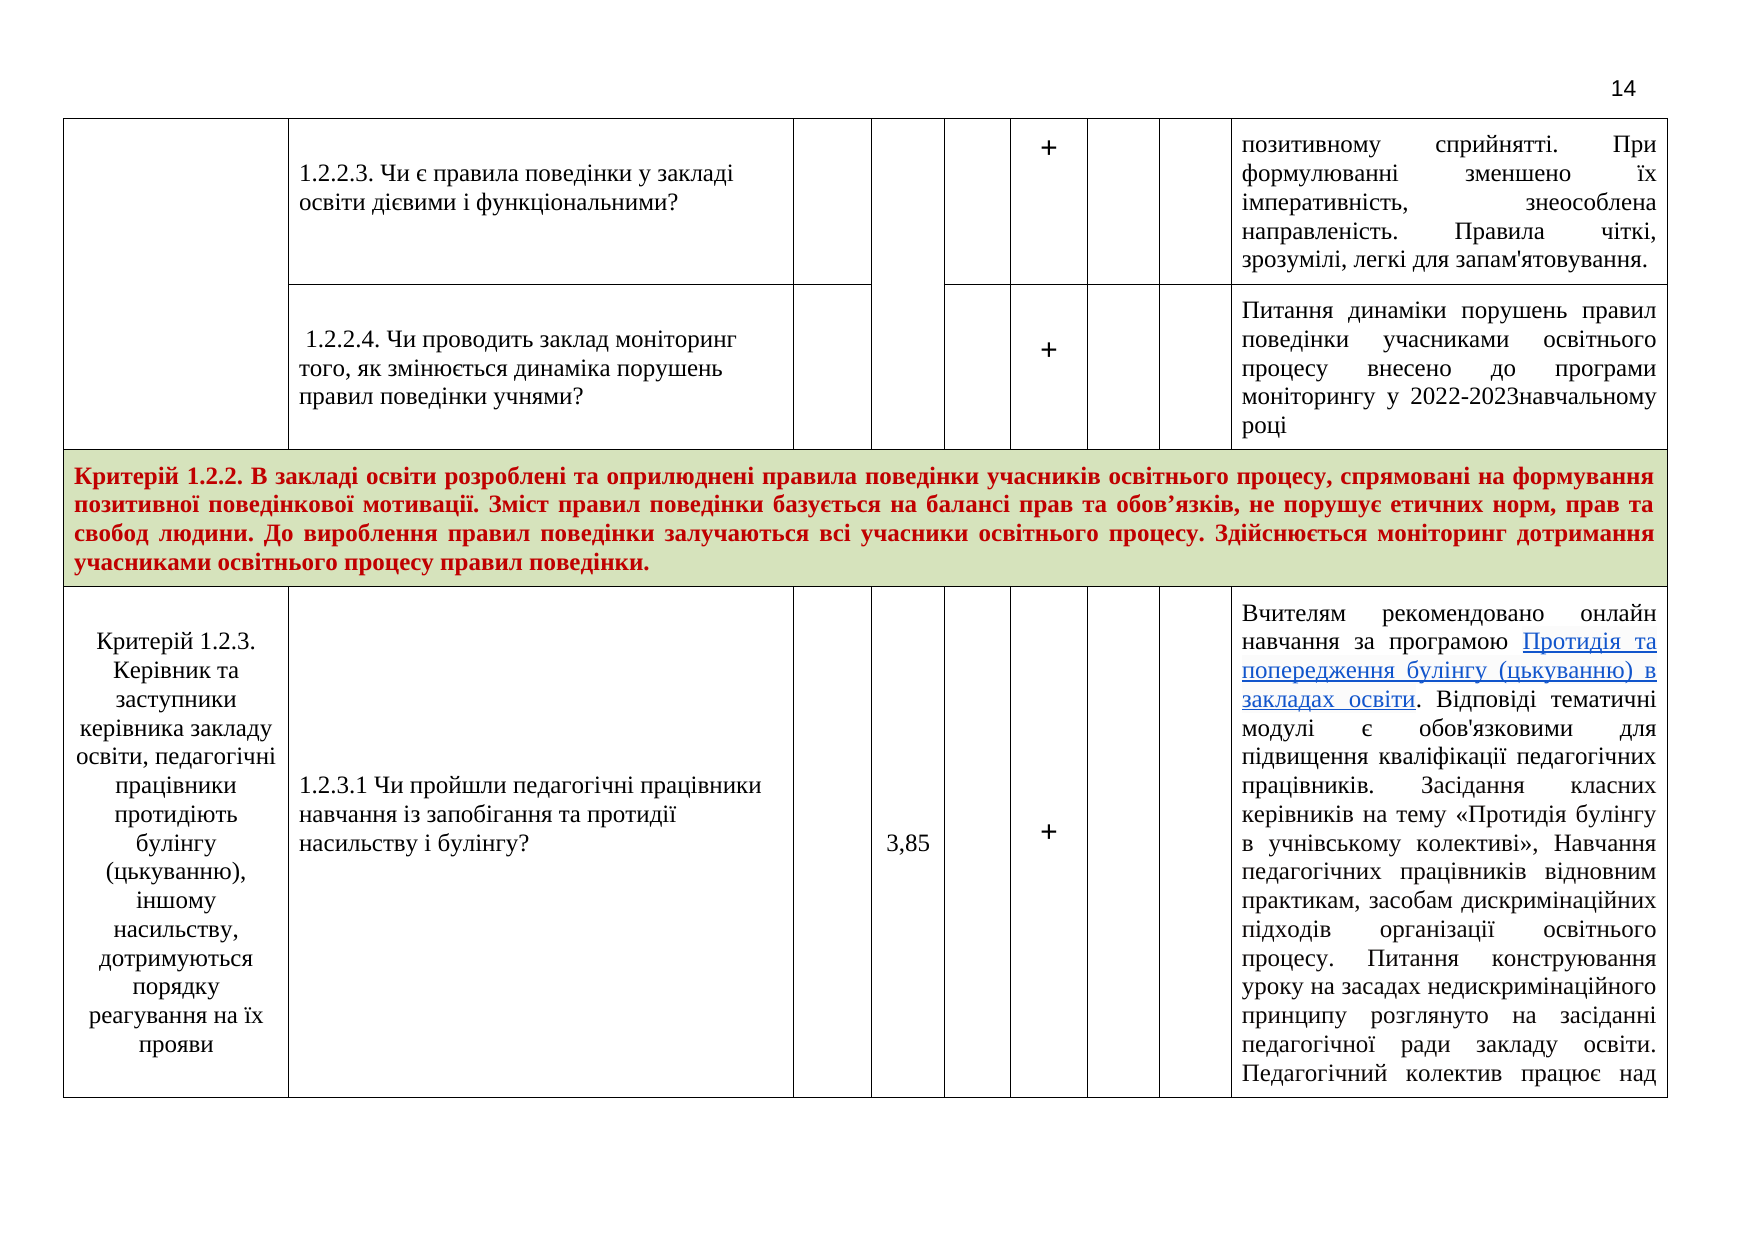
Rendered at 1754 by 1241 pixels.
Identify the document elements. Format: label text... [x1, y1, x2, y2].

table_cell [1160, 587, 1231, 1097]
table_cell [945, 119, 1010, 284]
table_cell [945, 285, 1010, 449]
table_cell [1232, 587, 1667, 1097]
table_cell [64, 587, 288, 1097]
table_cell [945, 587, 1010, 1097]
table_cell + [1011, 285, 1087, 449]
table_cell 3,85 [872, 587, 944, 1097]
table_cell [1160, 285, 1231, 449]
table_cell [1088, 587, 1159, 1097]
table_cell [1088, 119, 1159, 284]
table_cell [794, 587, 871, 1097]
table_cell Критерій 1.2.2. В закладі освіти розроблені та оприлюднені правила поведінки учасників освітнього процесу, спрямовані на формування позитивної поведінкової мотивації. Зміст правил поведінки базується на балансі прав та обов’язків, не порушує етичних норм, прав та свобод людини. До вироблення правил поведінки залучаються всі учасники освітнього процесу. Здійснюється моніторинг дотримання учасниками освітнього процесу правил поведінки. [64, 450, 1667, 586]
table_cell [289, 119, 793, 284]
table_cell 1.2.2.4. Чи проводить заклад моніторинг того, як змінюється динаміка порушень правил поведінки учнями? [289, 285, 793, 449]
table_cell Питання динаміки порушень правил поведінки учасниками освітнього процесу внесено до програми моніторингу у 2022-2023навчальному році [1232, 285, 1667, 449]
table_cell [794, 285, 871, 449]
table_cell + [1011, 587, 1087, 1097]
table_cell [289, 587, 793, 1097]
table_cell + [1011, 119, 1087, 284]
table_cell [1160, 119, 1231, 284]
table_cell [1088, 285, 1159, 449]
table_cell [794, 119, 871, 284]
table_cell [1232, 119, 1667, 284]
